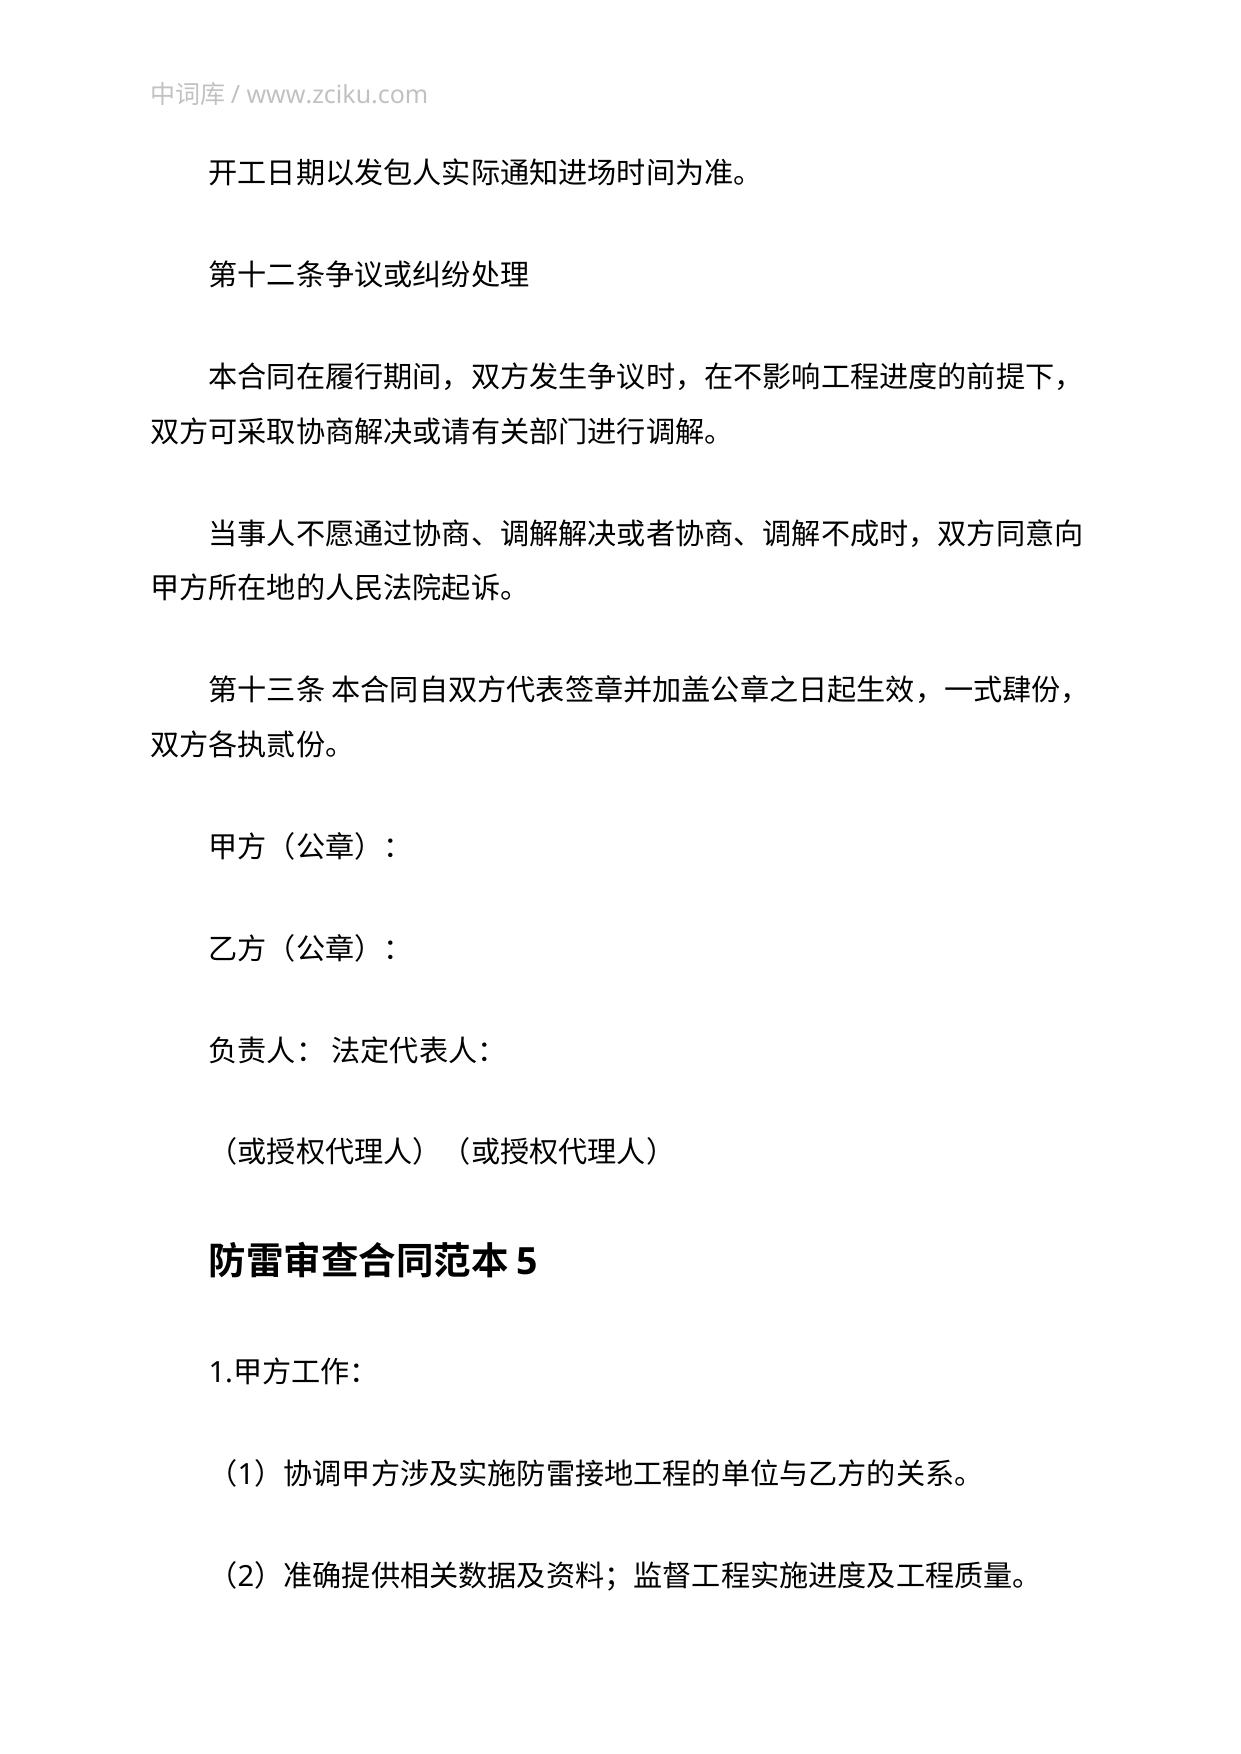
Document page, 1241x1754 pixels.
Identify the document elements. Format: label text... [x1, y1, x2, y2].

text 防雷审查合同范本5 [150, 1231, 1090, 1285]
text 负责人： 法定代表人： [150, 1027, 1090, 1069]
text 1.甲方工作： [150, 1348, 1090, 1391]
text 当事人不愿通过协商、调解解决或者协商、调解不成时，双方同意向甲方所在地的人民法院起诉。 [150, 510, 1090, 607]
text 乙方（公章）： [150, 925, 1090, 968]
text 开工日期以发包人实际通知进场时间为准。 [150, 150, 1090, 192]
text 本合同在履行期间，双方发生争议时，在不影响工程进度的前提下，双方可采取协商解决或请有关部门进行调解。 [150, 353, 1090, 451]
text （1）协调甲方涉及实施防雷接地工程的单位与乙方的关系。 [150, 1450, 1090, 1493]
text 第十二条争议或纠纷处理 [150, 252, 1090, 294]
text 第十三条 本合同自双方代表签章并加盖公章之日起生效，一式肆份，双方各执贰份。 [150, 667, 1090, 764]
text （或授权代理人）（或授权代理人） [150, 1129, 1090, 1171]
text （2）准确提供相关数据及资料；监督工程实施进度及工程质量。 [150, 1552, 1090, 1594]
text 甲方（公章）： [150, 823, 1090, 866]
